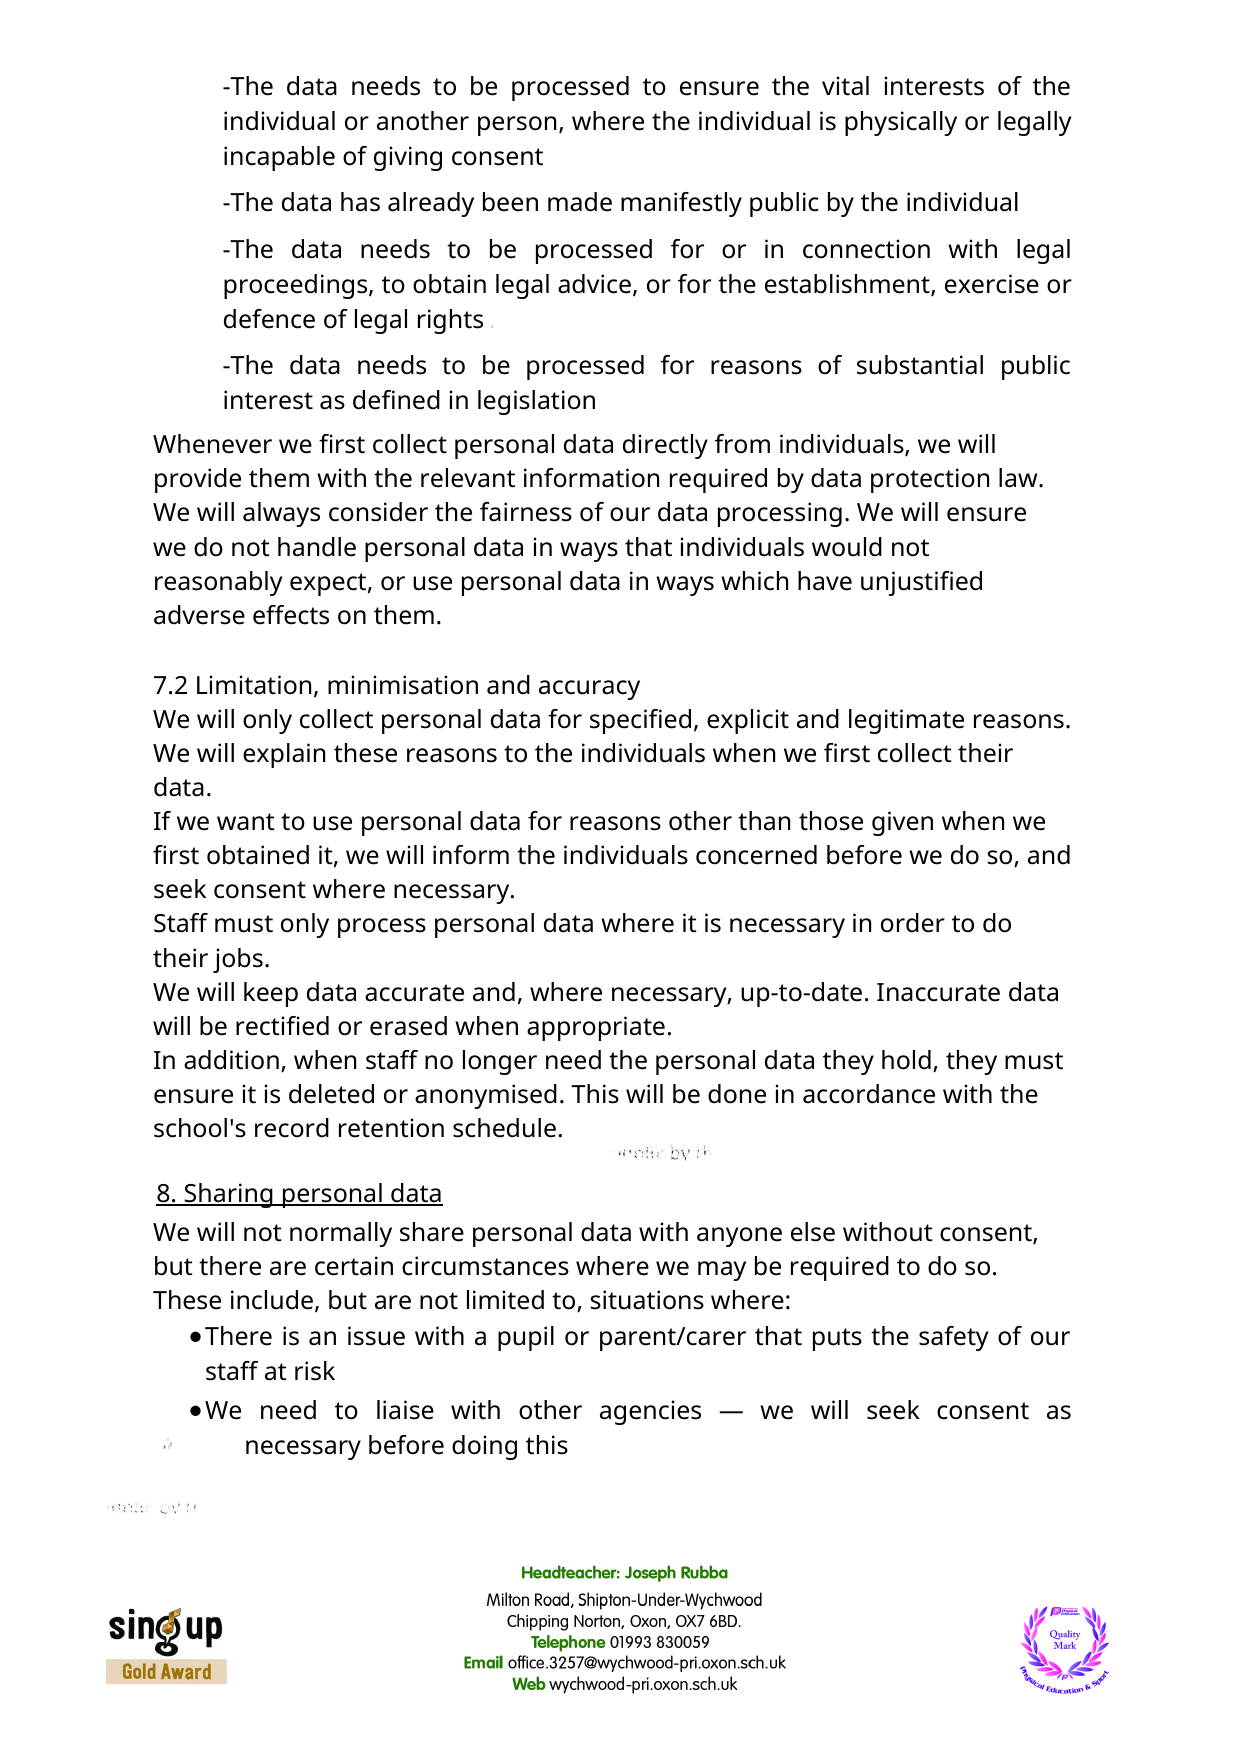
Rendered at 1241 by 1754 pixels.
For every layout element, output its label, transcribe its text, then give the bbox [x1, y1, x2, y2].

list We need to liaise with other agencies — we will seek consent as necessary before doing this [188, 1391, 1073, 1462]
subtitle 8. Sharing personal data [156, 1176, 1075, 1210]
text -The data needs to be processed for reasons of substantial public interest as defined in legislation [222, 348, 1073, 417]
text -The data has already been made manifestly public by the individual [222, 185, 1073, 219]
text We will only collect personal data for specified, explicit and legitimate reasons. We will explain these reasons to the individuals when we first collect their data. [153, 702, 1073, 804]
text Staff must only process personal data where it is necessary in order to do their jobs. [153, 906, 1073, 974]
picture [2, 1529, 1241, 1754]
picture [613, 1144, 712, 1161]
list There is an issue with a pupil or parent/carer that puts the safety of our staff at risk [188, 1317, 1073, 1388]
text In addition, when staff no longer need the personal data they hold, they must ensure it is deleted or anonymised. This will be done in accordance with the school's record retention schedule. [153, 1042, 1073, 1144]
text -The data needs to be processed to ensure the vital interests of the individual or another person, where the individual is physically or legally incapable of giving consent [222, 68, 1073, 172]
text Whenever we first collect personal data directly from individuals, we will provide them with the relevant information required by data protection law. [153, 427, 1073, 495]
text We will always consider the fairness of our data processing. We will ensure we do not handle personal data in ways that individuals would not reasonably expect, or use personal data in ways which have unjustified adverse effects on them. [153, 495, 1057, 631]
text -The data needs to be processed for or in connection with legal proceedings, to obtain legal advice, or for the establishment, exercise or defence of legal rights [222, 231, 1073, 335]
text 7.2 Limitation, minimisation and accuracy [153, 668, 1073, 702]
text If we want to use personal data for reasons other than those given when we first obtained it, we will inform the individuals concerned before we do so, and seek consent where necessary. [153, 804, 1073, 906]
picture [107, 1502, 197, 1514]
text We will not normally share personal data with anyone else without consent, but there are certain circumstances where we may be required to do so. These include, but are not limited to, situations where: [153, 1215, 1062, 1317]
text We will keep data accurate and, where necessary, up-to-date. Inaccurate data will be rectified or erased when appropriate. [153, 974, 1073, 1042]
